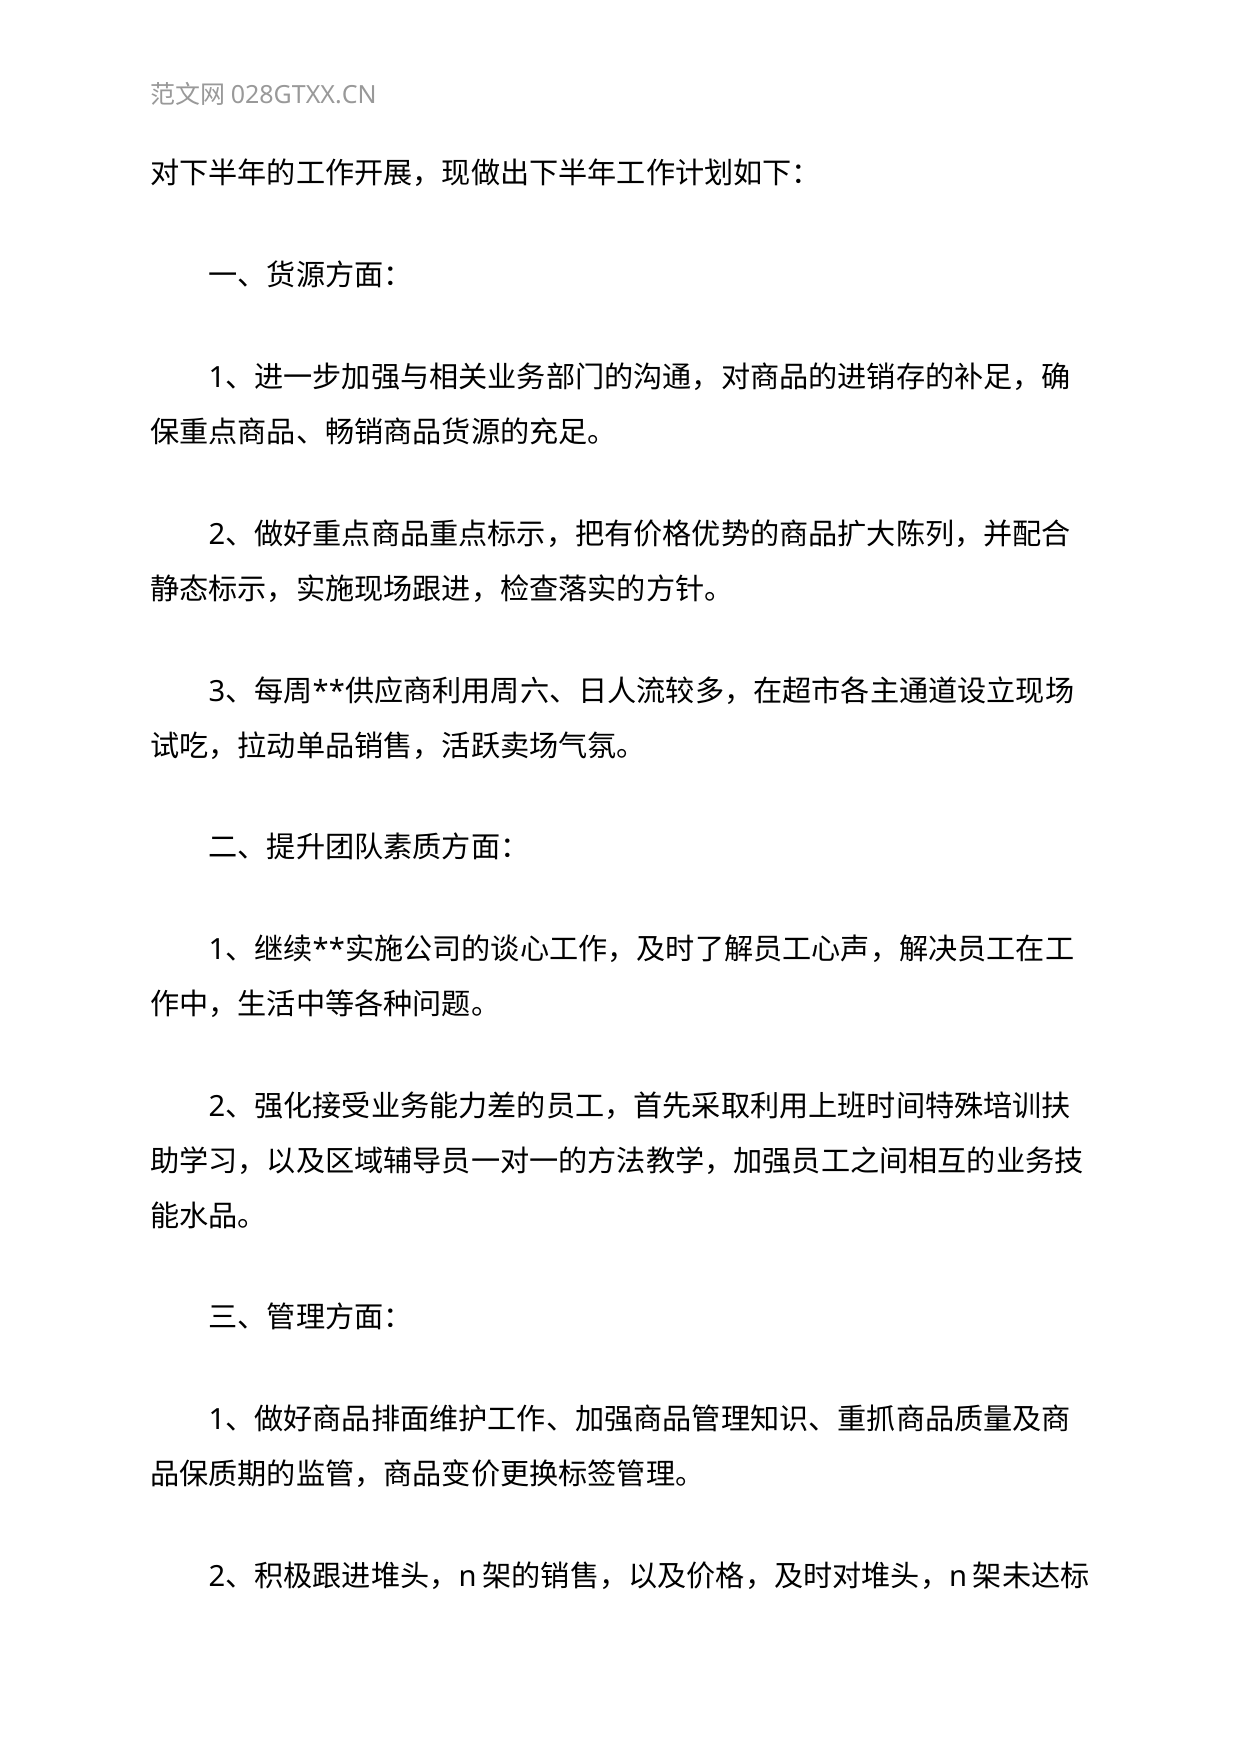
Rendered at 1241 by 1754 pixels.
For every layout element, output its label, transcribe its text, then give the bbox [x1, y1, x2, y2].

text 3、每周**供应商利用周六、日人流较多，在超市各主通道设立现场试吃，拉动单品销售，活跃卖场气氛。 [150, 667, 1090, 764]
text 2、强化接受业务能力差的员工，首先采取利用上班时间特殊培训扶助学习，以及区域辅导员一对一的方法教学，加强员工之间相互的业务技能水品。 [150, 1082, 1090, 1234]
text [150, 1553, 1090, 1595]
text 一、货源方面： [150, 252, 1090, 294]
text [150, 150, 1090, 192]
text 1、做好商品排面维护工作、加强商品管理知识、重抓商品质量及商品保质期的监管，商品变价更换标签管理。 [150, 1396, 1090, 1493]
text 2、做好重点商品重点标示，把有价格优势的商品扩大陈列，并配合静态标示，实施现场跟进，检查落实的方针。 [150, 510, 1090, 608]
text 三、管理方面： [150, 1294, 1090, 1336]
text 1、进一步加强与相关业务部门的沟通，对商品的进销存的补足，确保重点商品、畅销商品货源的充足。 [150, 353, 1090, 451]
text 1、继续**实施公司的谈心工作，及时了解员工心声，解决员工在工作中，生活中等各种问题。 [150, 926, 1090, 1023]
text 二、提升团队素质方面： [150, 824, 1090, 866]
